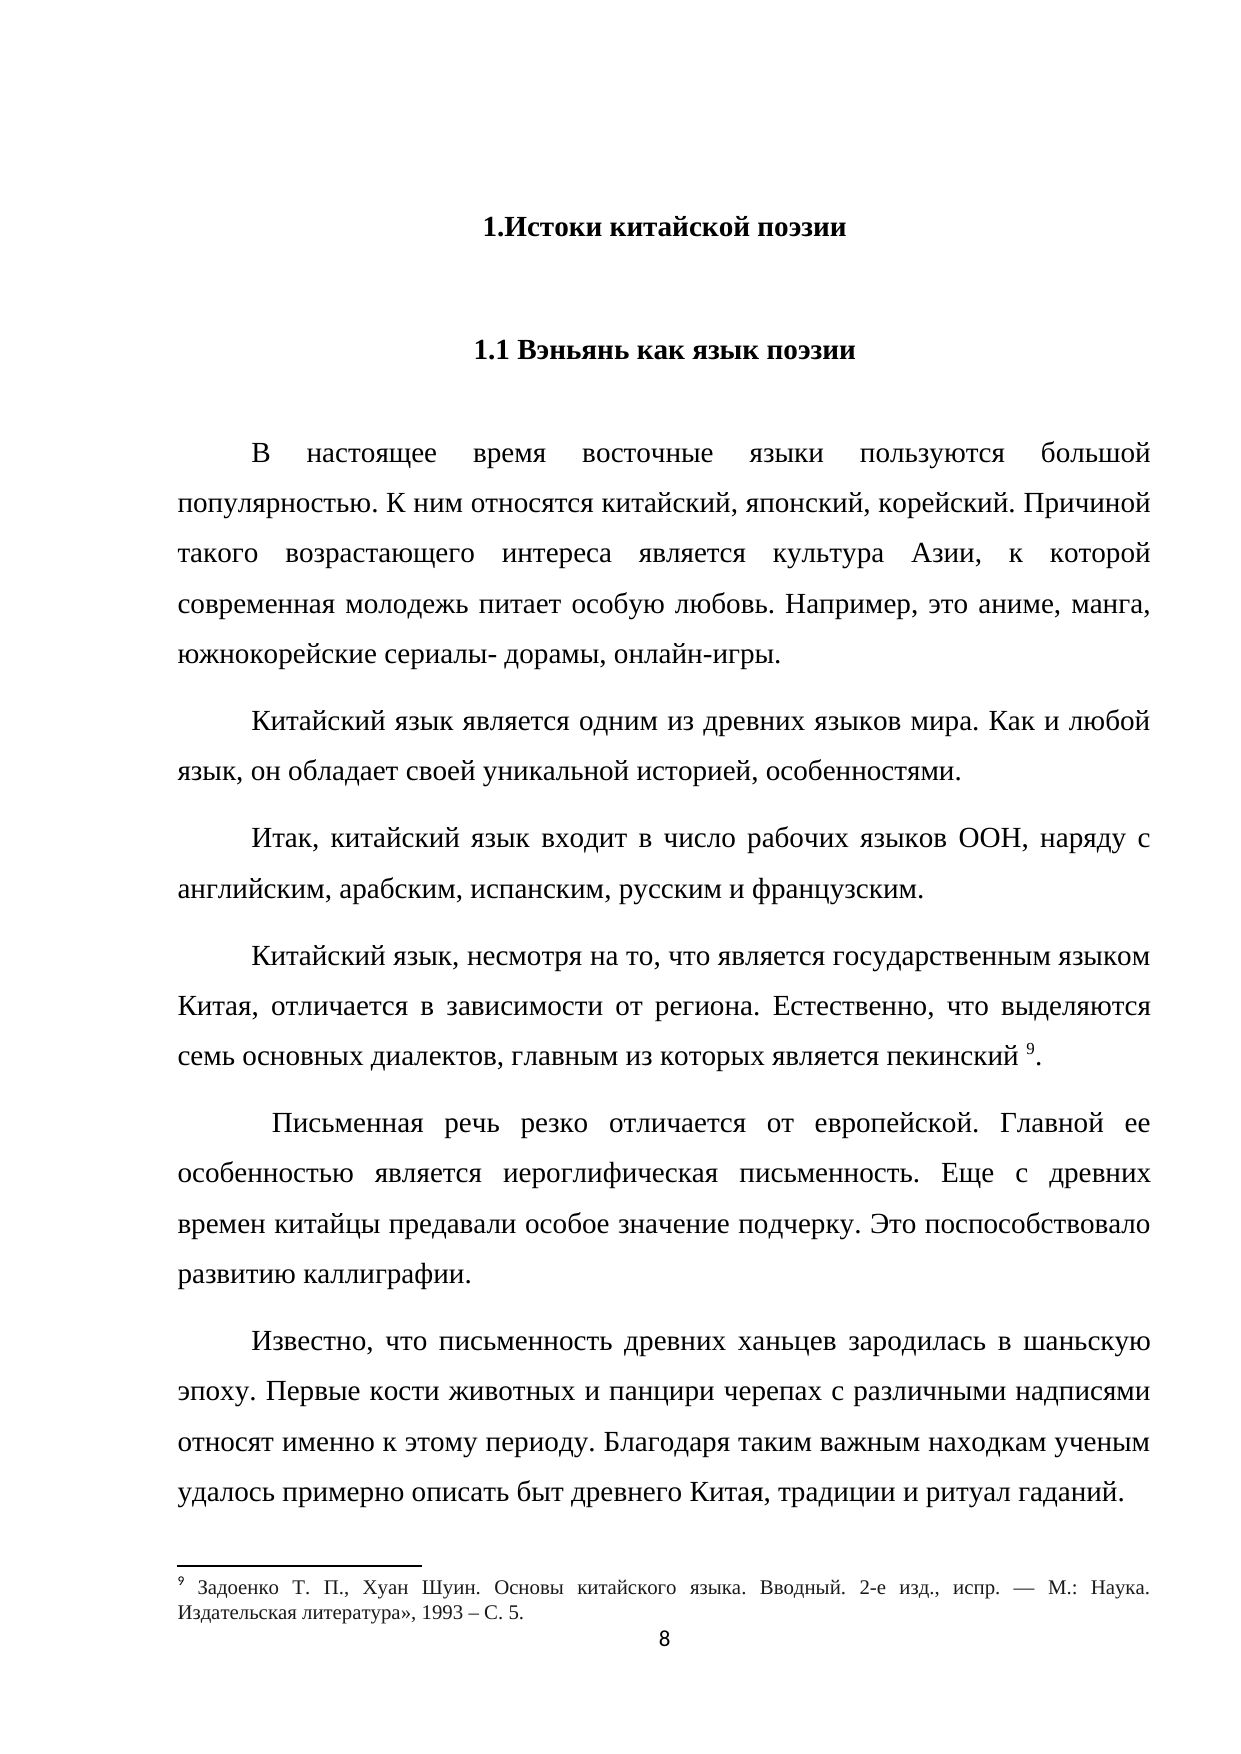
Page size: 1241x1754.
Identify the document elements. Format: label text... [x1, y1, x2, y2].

text Китайский язык, несмотря на то, что является государственным языком Китая, отличается в зависимости от региона. Естественно, что выделяются семь основных диалектов, главным из которых является пекинский . [177, 938, 1152, 1072]
subtitle 1.1 Вэньянь как язык поэзии [177, 332, 1152, 365]
text Итак, китайский язык входит в число рабочих языков ООН, наряду с английским, арабским, испанским, русским и французским. [177, 820, 1152, 904]
text Письменная речь резко отличается от европейской. Главной ее особенностью является иероглифическая письменность. Еще с древних времен китайцы предавали особое значение подчерку. Это поспособствовало развитию каллиграфии. [177, 1105, 1152, 1290]
subtitle 1.Истоки китайской поэзии [177, 209, 1152, 243]
text В настоящее время восточные языки пользуются большой популярностью. К ним относятся китайский, японский, корейский. Причиной такого возрастающего интереса является культура Азии, к которой современная молодежь питает особую любовь. Например, это аниме, манга, южнокорейские сериалы- дорамы, онлайн-игры. [177, 435, 1152, 670]
text Известно, что письменность древних ханьцев зародилась в шаньскую эпоху. Первые кости животных и панцири черепах с различными надписями относят именно к этому периоду. Благодаря таким важным находкам ученым удалось примерно описать быт древнего Китая, традиции и ритуал гаданий. [177, 1323, 1152, 1508]
text Китайский язык является одним из древних языков мира. Как и любой язык, он обладает своей уникальной историей, особенностями. [177, 703, 1152, 787]
